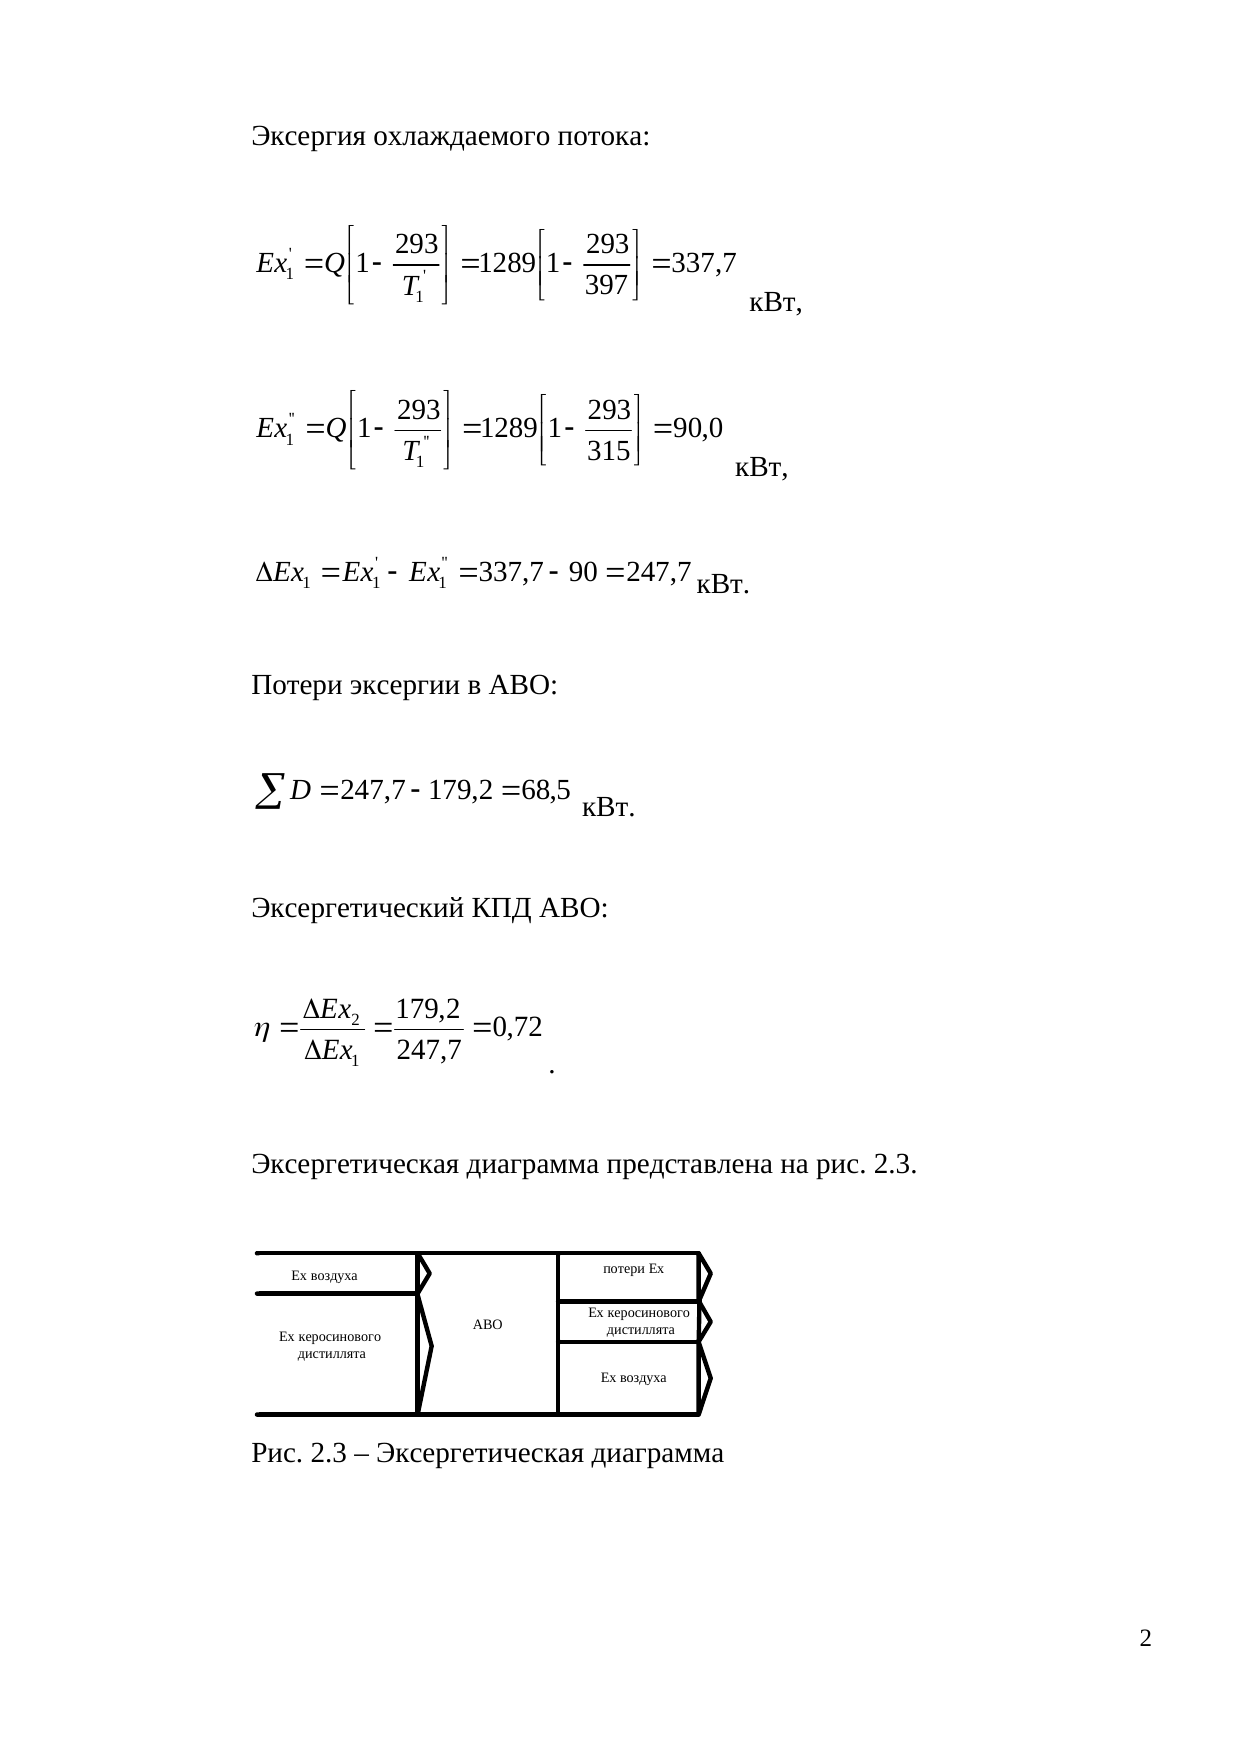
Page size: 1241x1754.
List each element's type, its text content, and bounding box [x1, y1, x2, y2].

text Рис. 2.3 – Эксергетическая диаграмма [177, 1435, 1152, 1468]
text кВт. [177, 550, 1152, 600]
text кВт. [177, 768, 1152, 823]
text Эксергия охлаждаемого потока: [177, 118, 1152, 152]
text кВт, [177, 384, 1152, 483]
text Потери эксергии в АВО: [177, 667, 1152, 701]
text . [177, 990, 1152, 1079]
text Эксергетическая диаграмма представлена на рис. 2.3. [177, 1147, 1152, 1180]
text кВт, [177, 219, 1152, 317]
text Эксергетический КПД АВО: [177, 890, 1152, 923]
